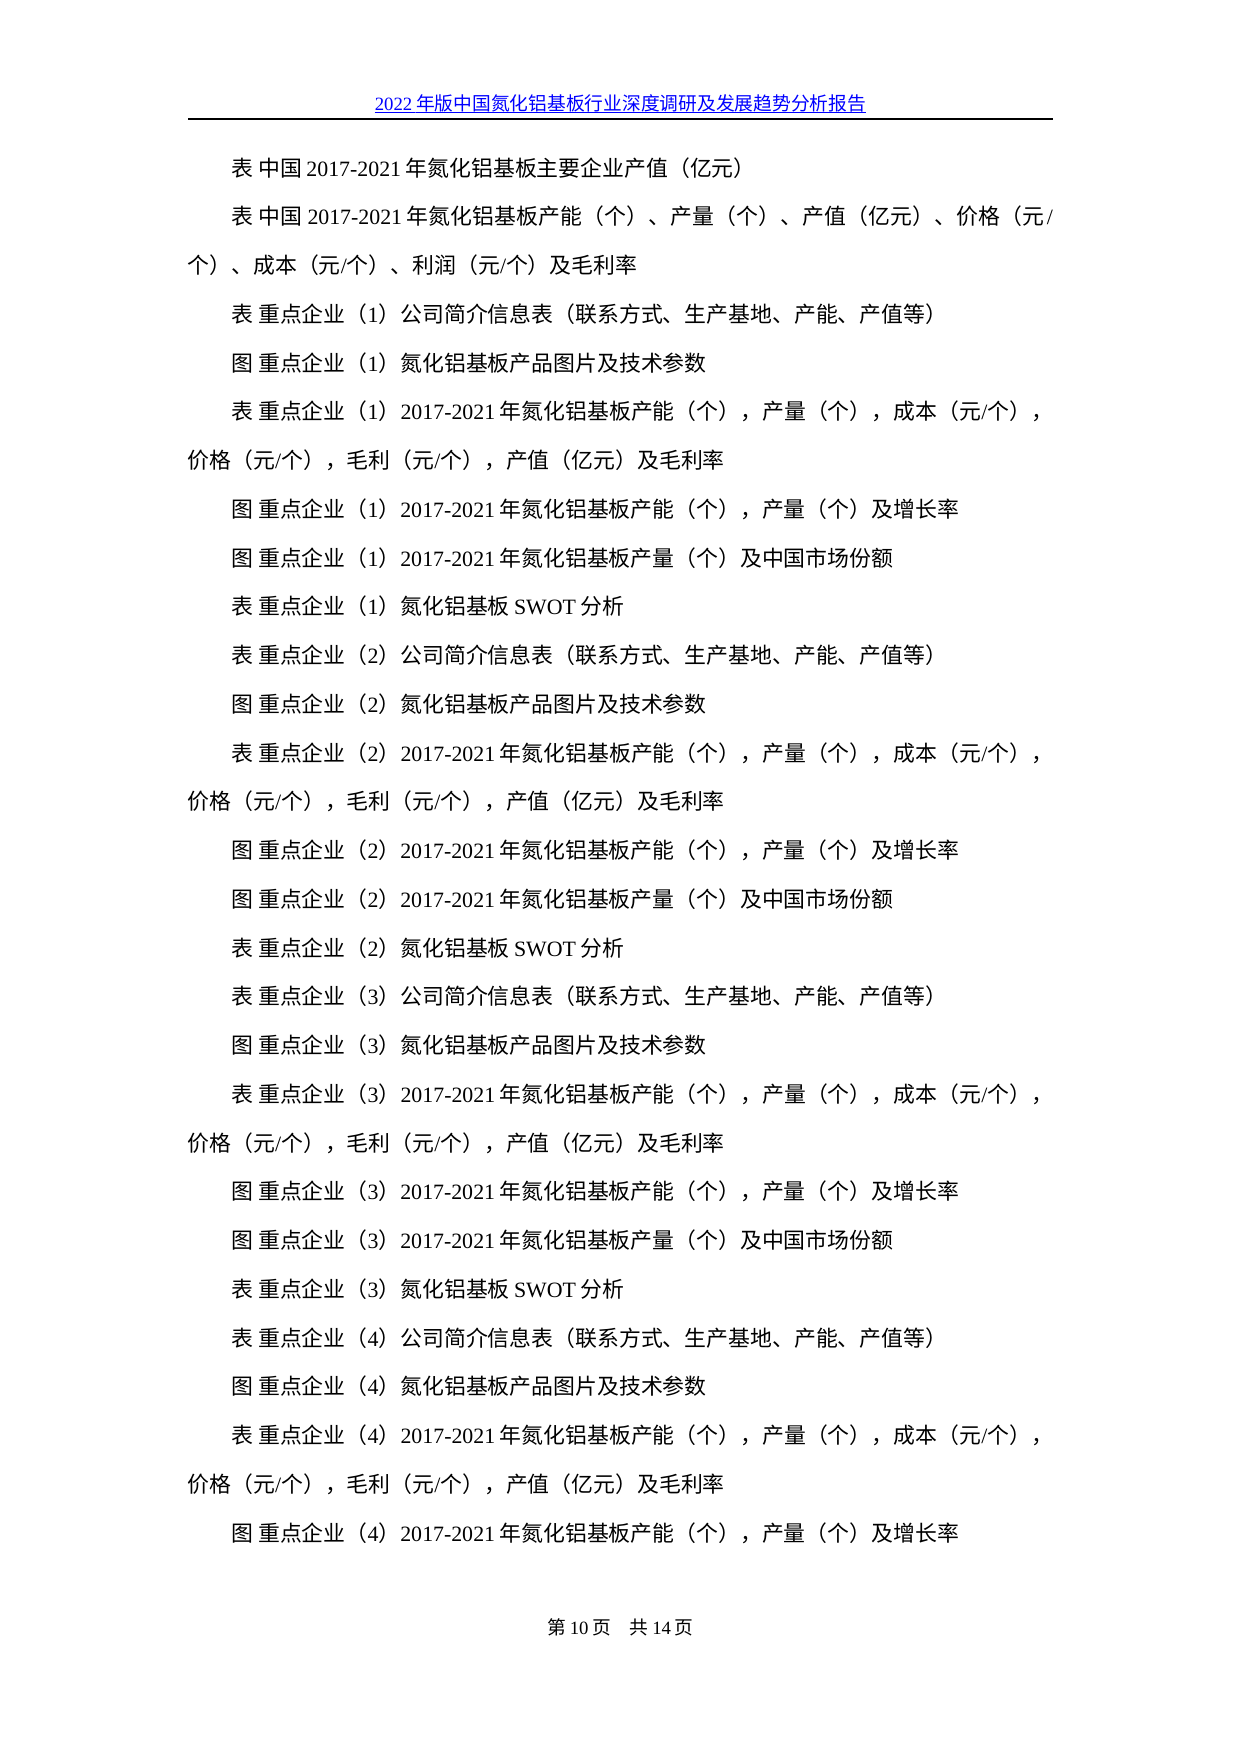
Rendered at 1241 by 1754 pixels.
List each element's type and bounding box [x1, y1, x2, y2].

text [187, 150, 1053, 1548]
